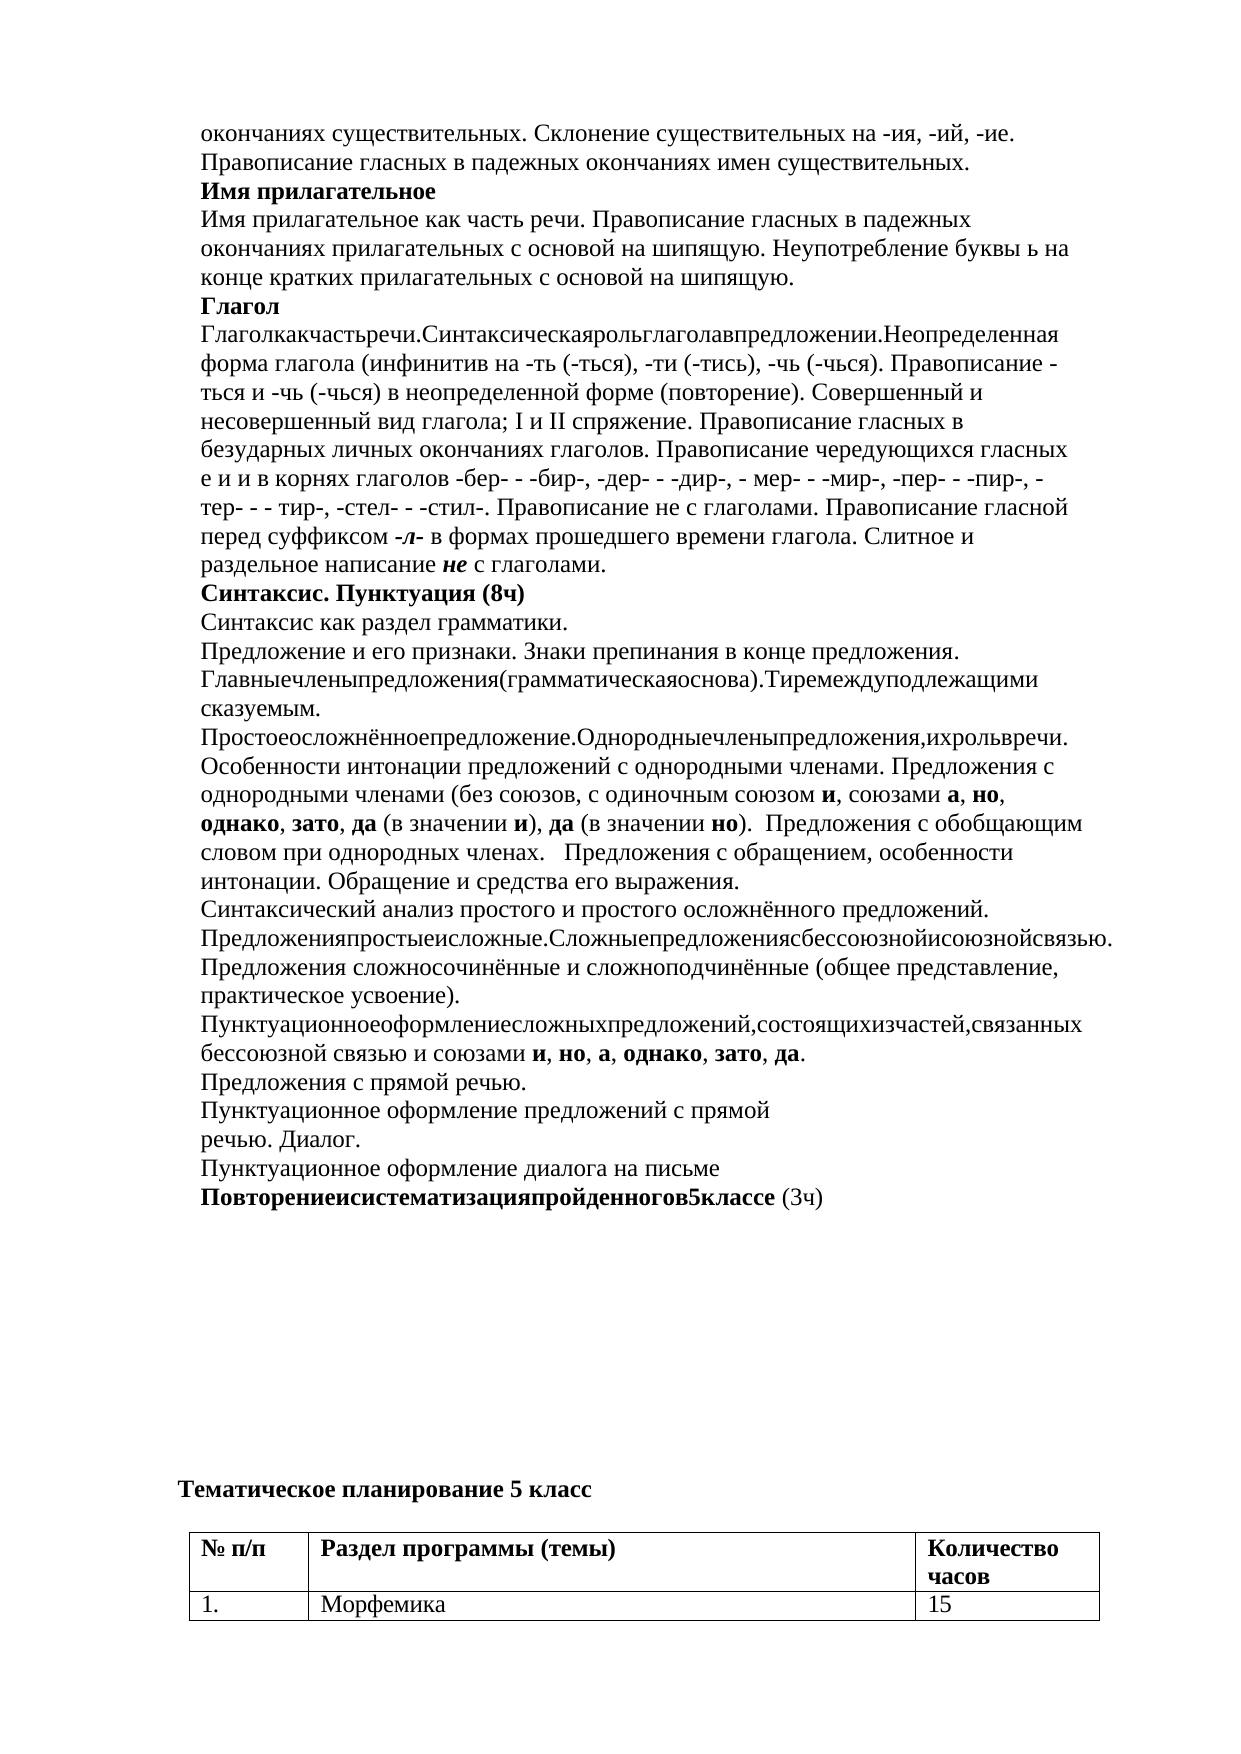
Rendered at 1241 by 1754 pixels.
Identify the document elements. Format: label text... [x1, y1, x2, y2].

text Глаголкакчастьречи.Синтаксическаярольглаголавпредложении.Неопределенная форма глагола (инфинитив на -ть (-ться), -ти (-тись), -чь (-чься). Правописание -ться и -чь (-чься) в неопределенной форме (повторение). Совершенный и несовершенный вид глагола; I и II спряжение. Правописание гласных в безударных личных окончаниях глаголов. Правописание чередующихся гласных е и и в корнях глаголов -бер- - -бир-, -дер- - -дир-, - мер- - -мир-, -пep- - -пир-, - тер- - - тир-, -стел- - -стил-. Правописание не с глаголами. Правописание гласной перед суффиксом -л- в формах прошедшего времени глагола. Слитное и раздельное написание не с глаголами. [200, 319, 1079, 578]
text Пунктуационное оформление диалога на письме [200, 1153, 1152, 1182]
text Повторениеисистематизацияпройденногов5классе (3ч) [200, 1182, 1152, 1211]
text практическое усвоение). [200, 981, 1152, 1009]
text Синтаксический анализ простого и простого осложнённого предложений. [200, 894, 1152, 923]
text Глагол [200, 291, 1152, 319]
table_cell 1. [190, 1592, 308, 1620]
table_header Количество часов [916, 1533, 1099, 1591]
text Тематическое планирование 5 класс [177, 1474, 1152, 1502]
text Имя прилагательное как часть речи. Правописание гласных в падежных окончаниях прилагательных с основой на шипящую. Неупотребление буквы ь на конце кратких прилагательных с основой на шипящую. [200, 204, 1078, 291]
text Предложения с прямой речью. [200, 1067, 1152, 1096]
text Пунктуационное оформление предложений с прямой речью. Диалог. [200, 1096, 812, 1153]
table_header Раздел программы (темы) [309, 1533, 915, 1591]
text Синтаксис как раздел грамматики. [200, 607, 1152, 636]
text Предложение и его признаки. Знаки препинания в конце предложения. [200, 636, 1152, 664]
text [200, 118, 1079, 176]
text Предложенияпростыеисложные.Сложныепредложениясбессоюзнойисоюзнойсвязью. Предложения сложносочинённые и сложноподчинённые (общее представление, [200, 923, 1152, 981]
table_header № п/п [190, 1533, 308, 1591]
text Имя прилагательное [200, 176, 1152, 204]
text Синтаксис. Пунктуация (8ч) [200, 578, 1152, 607]
table_cell Морфемика [309, 1592, 915, 1620]
text Простоеосложнённоепредложение.Однородныечленыпредложения,ихрольвречи. Особенности интонации предложений с однородными членами. Предложения с однородными членами (без союзов, с одиночным союзом и, союзами а, но, однако, зато, да (в значении и), да (в значении но). Предложения с обобщающим словом при однородных членах. Предложения с обращением, особенности интонации. Обращение и средства его выражения. [200, 722, 1089, 894]
text Пунктуационноеоформлениесложныхпредложений,состоящихизчастей,связанных бессоюзной связью и союзами и, но, а, однако, зато, да. [200, 1009, 1089, 1067]
table_cell 15 [916, 1592, 1099, 1620]
text Главныечленыпредложения(грамматическаяоснова).Тиремеждуподлежащими сказуемым. [200, 664, 1089, 722]
